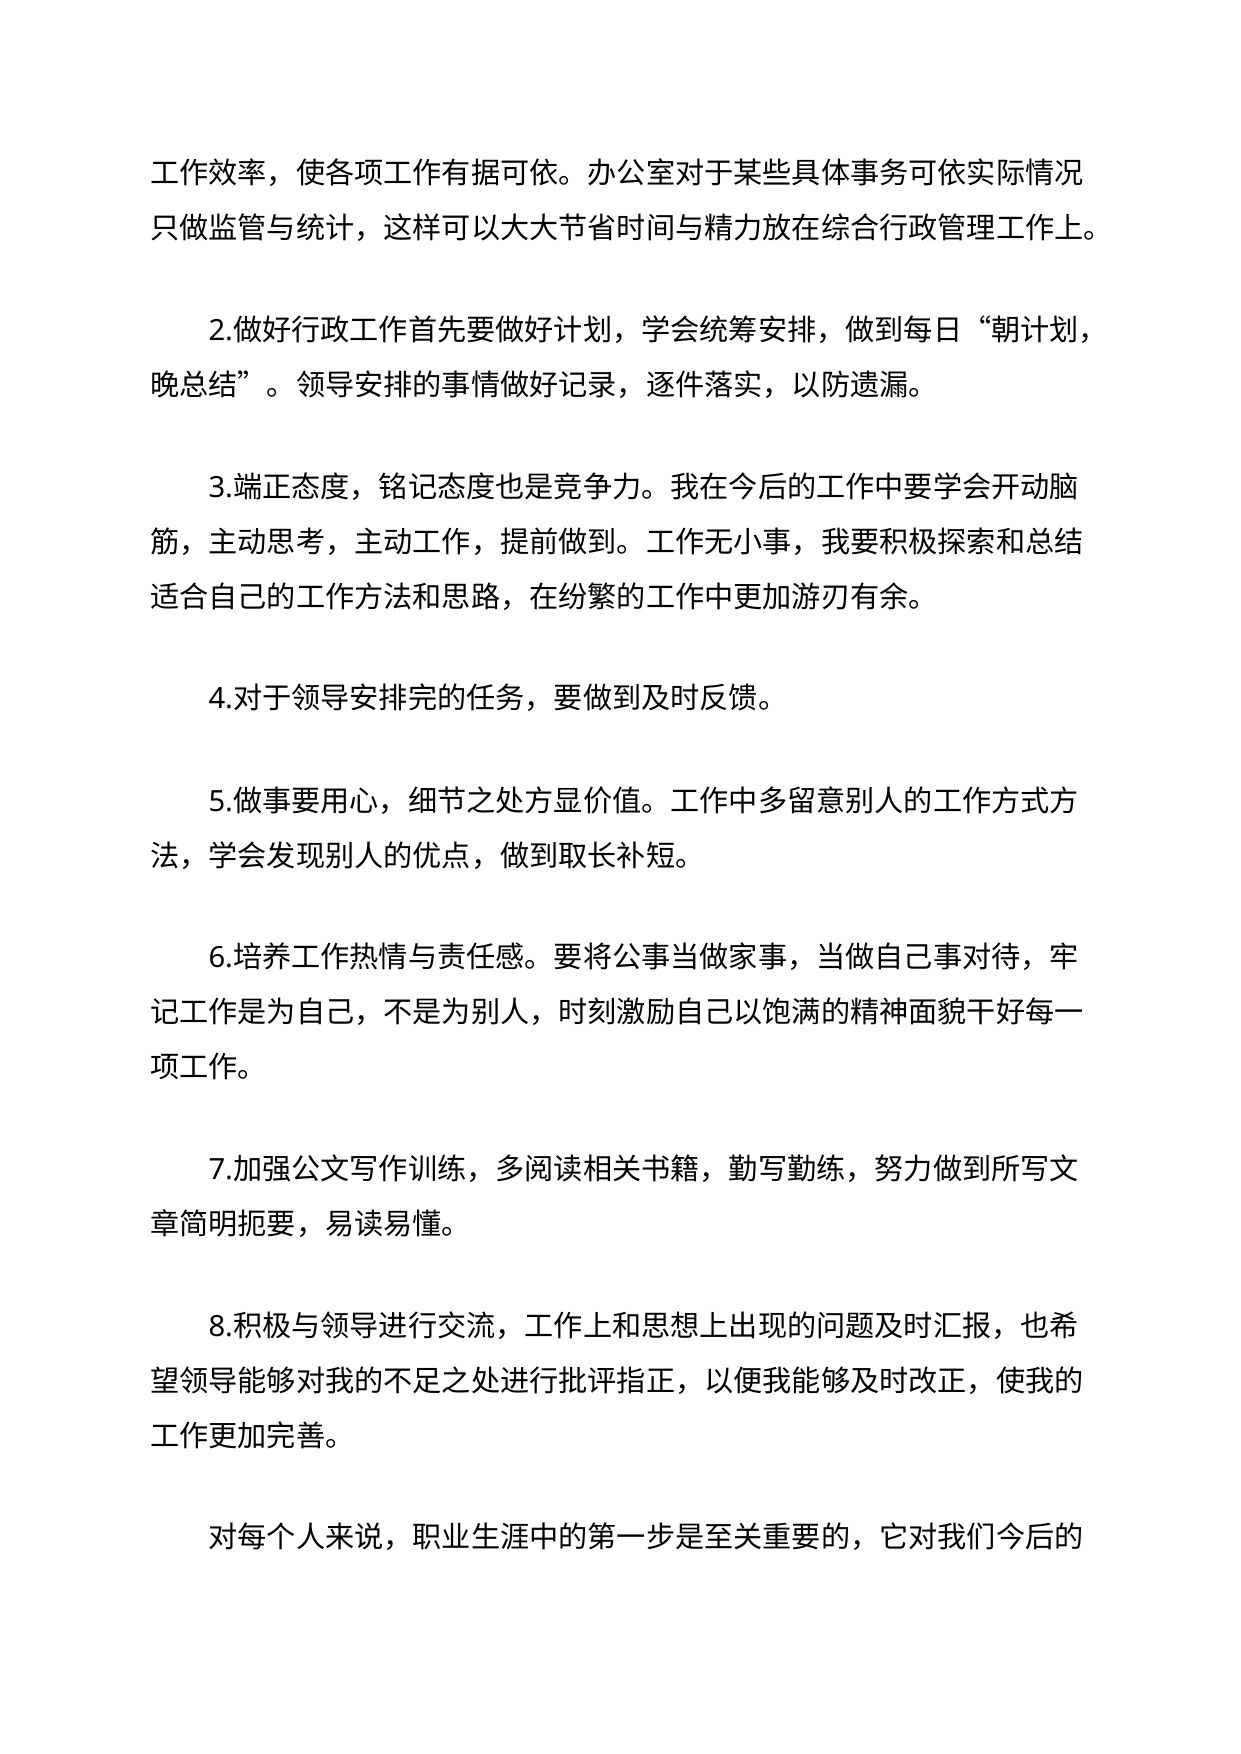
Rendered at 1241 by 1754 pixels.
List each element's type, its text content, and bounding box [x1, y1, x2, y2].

text 3.端正态度，铭记态度也是竞争力。我在今后的工作中要学会开动脑筋，主动思考，主动工作，提前做到。工作无小事，我要积极探索和总结适合自己的工作方法和思路，在纷繁的工作中更加游刃有余。 [150, 463, 1090, 616]
text 6.培养工作热情与责任感。要将公事当做家事，当做自己事对待，牢记工作是为自己，不是为别人，时刻激励自己以饱满的精神面貌干好每一项工作。 [150, 934, 1090, 1086]
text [150, 1514, 1090, 1556]
text 7.加强公文写作训练，多阅读相关书籍，勤写勤练，努力做到所写文章简明扼要，易读易懂。 [150, 1146, 1090, 1243]
text 8.积极与领导进行交流，工作上和思想上出现的问题及时汇报，也希望领导能够对我的不足之处进行批评指正，以便我能够及时改正，使我的工作更加完善。 [150, 1302, 1090, 1454]
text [150, 150, 1090, 247]
text 4.对于领导安排完的任务，要做到及时反馈。 [150, 675, 1090, 717]
text 5.做事要用心，细节之处方显价值。工作中多留意别人的工作方式方法，学会发现别人的优点，做到取长补短。 [150, 777, 1090, 874]
text 2.做好行政工作首先要做好计划，学会统筹安排，做到每日“朝计划，晚总结”。领导安排的事情做好记录，逐件落实，以防遗漏。 [150, 307, 1090, 404]
